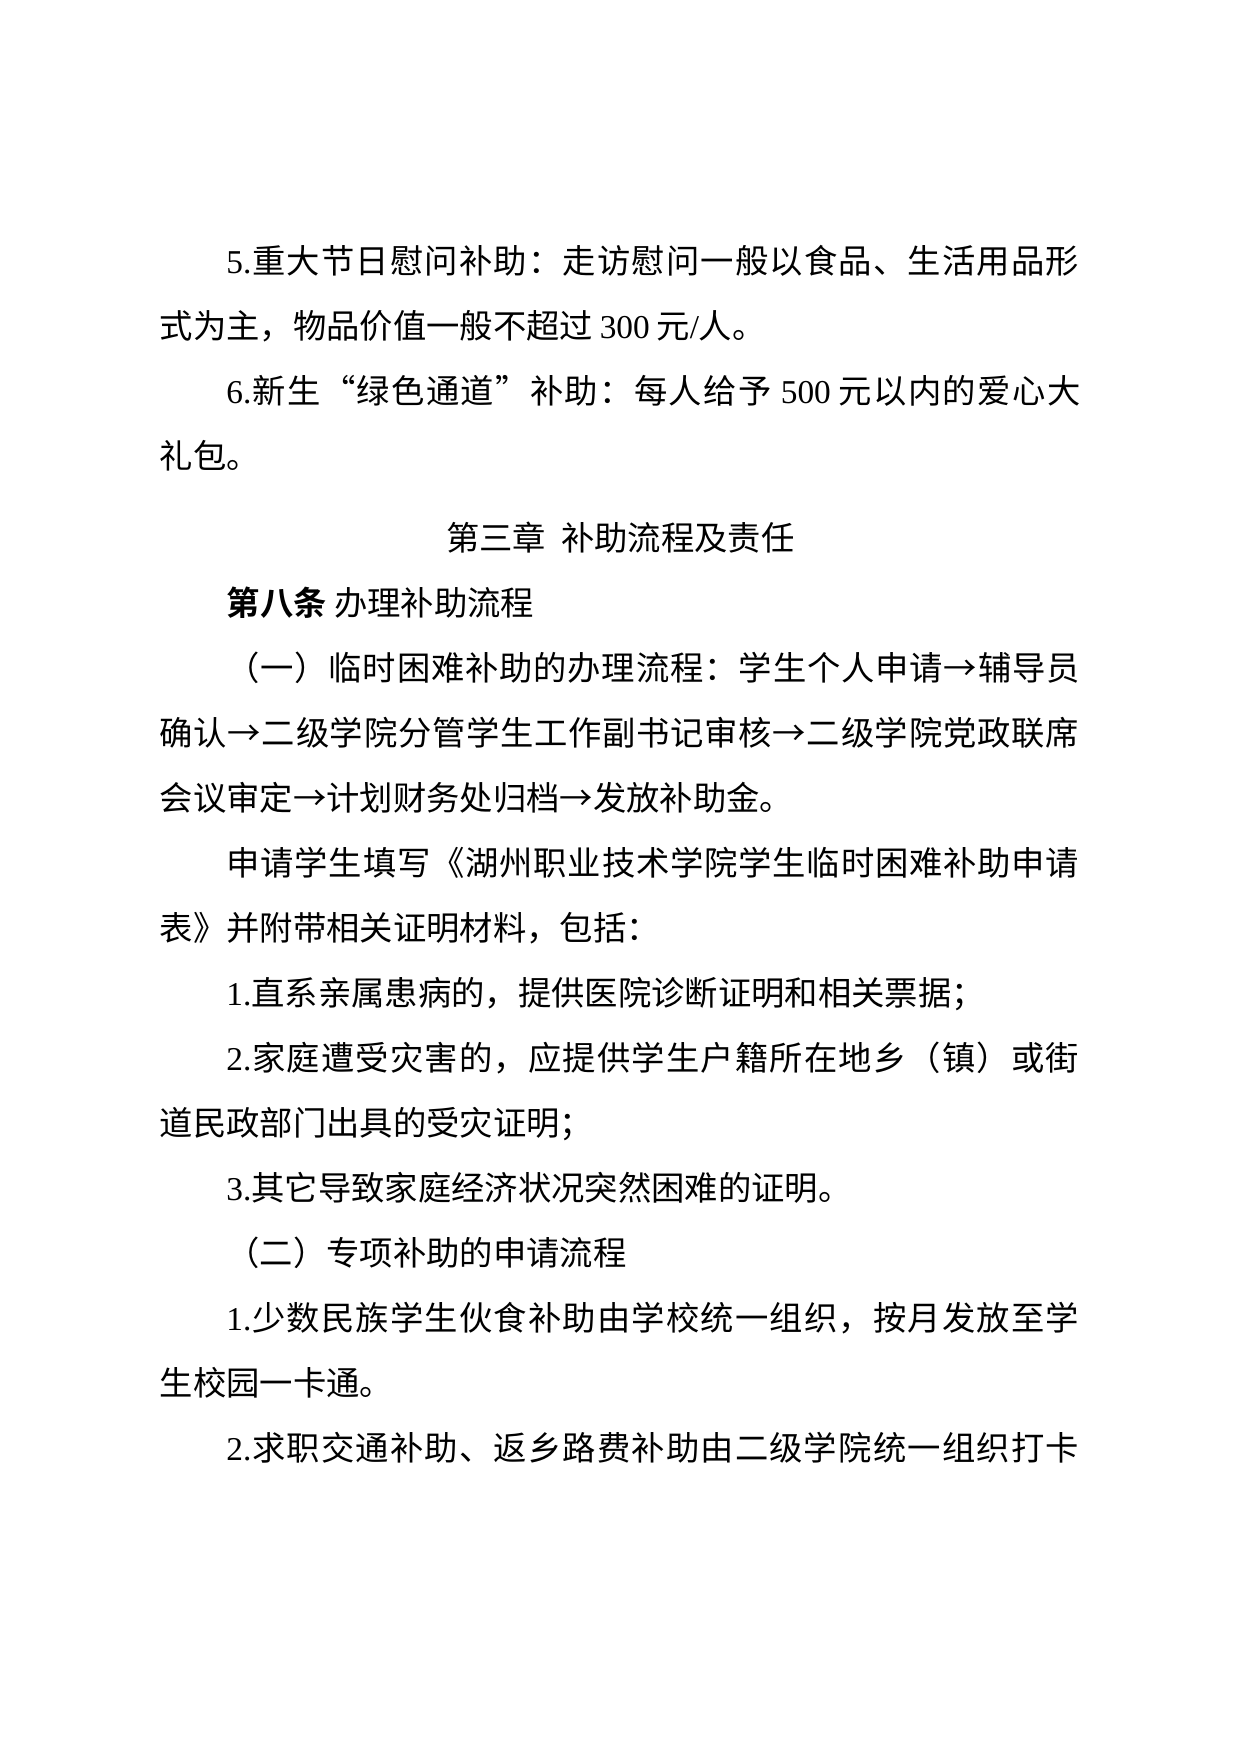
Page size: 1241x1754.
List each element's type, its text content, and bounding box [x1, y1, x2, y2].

text 申请学生填写《湖州职业技术学院学生临时困难补助申请表》并附带相关证明材料，包括： [159, 828, 1081, 958]
text 2.家庭遭受灾害的，应提供学生户籍所在地乡（镇）或街道民政部门出具的受灾证明； [159, 1023, 1081, 1153]
text 第八条 办理补助流程 [159, 568, 1081, 633]
text 第三章 补助流程及责任 [159, 503, 1081, 568]
text 3.其它导致家庭经济状况突然困难的证明。 [159, 1153, 1081, 1218]
text 6.新生“绿色通道”补助：每人给予500元以内的爱心大礼包。 [159, 357, 1081, 487]
text （二）专项补助的申请流程 [159, 1218, 1081, 1283]
text 5.重大节日慰问补助：走访慰问一般以食品、生活用品形式为主，物品价值一般不超过300元/人。 [159, 227, 1081, 357]
text （一）临时困难补助的办理流程：学生个人申请→辅导员确认→二级学院分管学生工作副书记审核→二级学院党政联席会议审定→计划财务处归档→发放补助金。 [159, 633, 1081, 828]
text 1.少数民族学生伙食补助由学校统一组织，按月发放至学生校园一卡通。 [159, 1283, 1081, 1413]
text 1.直系亲属患病的，提供医院诊断证明和相关票据； [159, 958, 1081, 1023]
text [159, 1413, 1081, 1478]
